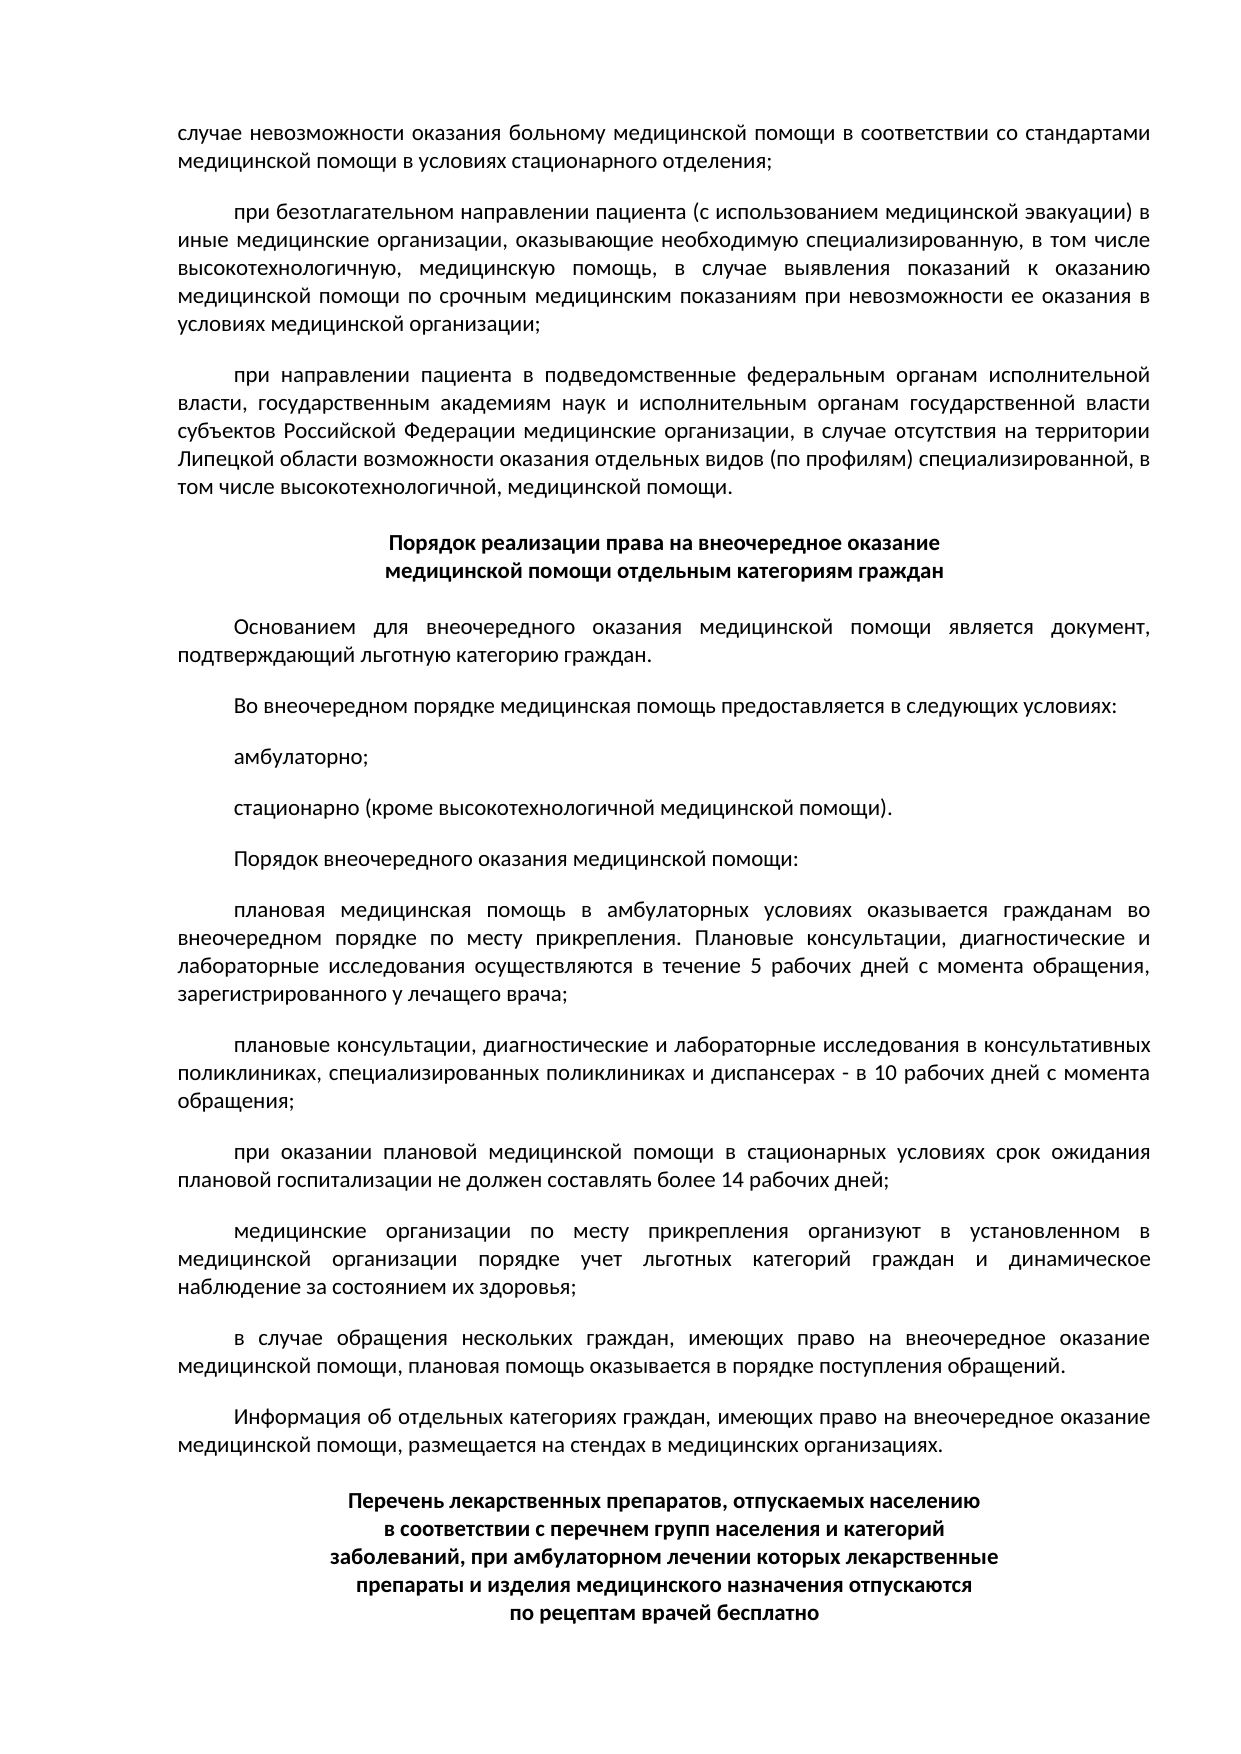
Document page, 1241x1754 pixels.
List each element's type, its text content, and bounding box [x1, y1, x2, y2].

text медицинские организации по месту прикрепления организуют в установленном в медицинской организации порядке учет льготных категорий граждан и динамическое наблюдение за состоянием их здоровья; [177, 1216, 1152, 1300]
title медицинской помощи отдельным категориям граждан [177, 556, 1152, 584]
title заболеваний, при амбулаторном лечении которых лекарственные [177, 1542, 1152, 1570]
text при направлении пациента в подведомственные федеральным органам исполнительной власти, государственным академиям наук и исполнительным органам государственной власти субъектов Российской Федерации медицинские организации, в случае отсутствия на территории Липецкой области возможности оказания отдельных видов (по профилям) специализированной, в том числе высокотехнологичной, медицинской помощи. [177, 360, 1152, 500]
text при оказании плановой медицинской помощи в стационарных условиях срок ожидания плановой госпитализации не должен составлять более 14 рабочих дней; [177, 1137, 1152, 1193]
text при безотлагательном направлении пациента (с использованием медицинской эвакуации) в иные медицинские организации, оказывающие необходимую специализированную, в том числе высокотехнологичную, медицинскую помощь, в случае выявления показаний к оказанию медицинской помощи по срочным медицинским показаниям при невозможности ее оказания в условиях медицинской организации; [177, 197, 1152, 337]
text плановая медицинская помощь в амбулаторных условиях оказывается гражданам во внеочередном порядке по месту прикрепления. Плановые консультации, диагностические и лабораторные исследования осуществляются в течение 5 рабочих дней с момента обращения, зарегистрированного у лечащего врача; [177, 895, 1152, 1007]
text Информация об отдельных категориях граждан, имеющих право на внеочередное оказание медицинской помощи, размещается на стендах в медицинских организациях. [177, 1402, 1152, 1458]
title в соответствии с перечнем групп населения и категорий [177, 1514, 1152, 1542]
text в случае обращения нескольких граждан, имеющих право на внеочередное оказание медицинской помощи, плановая помощь оказывается в порядке поступления обращений. [177, 1323, 1152, 1379]
text плановые консультации, диагностические и лабораторные исследования в консультативных поликлиниках, специализированных поликлиниках и диспансерах - в 10 рабочих дней с момента обращения; [177, 1030, 1152, 1114]
title по рецептам врачей бесплатно [177, 1598, 1152, 1626]
text Во внеочередном порядке медицинская помощь предоставляется в следующих условиях: [177, 691, 1152, 719]
title препараты и изделия медицинского назначения отпускаются [177, 1570, 1152, 1598]
title Порядок реализации права на внеочередное оказание [177, 528, 1152, 556]
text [177, 118, 1152, 174]
text Основанием для внеочередного оказания медицинской помощи является документ, подтверждающий льготную категорию граждан. [177, 612, 1152, 668]
text Порядок внеочередного оказания медицинской помощи: [177, 844, 1152, 872]
text стационарно (кроме высокотехнологичной медицинской помощи). [177, 793, 1152, 821]
text амбулаторно; [177, 742, 1152, 770]
title Перечень лекарственных препаратов, отпускаемых населению [177, 1486, 1152, 1514]
